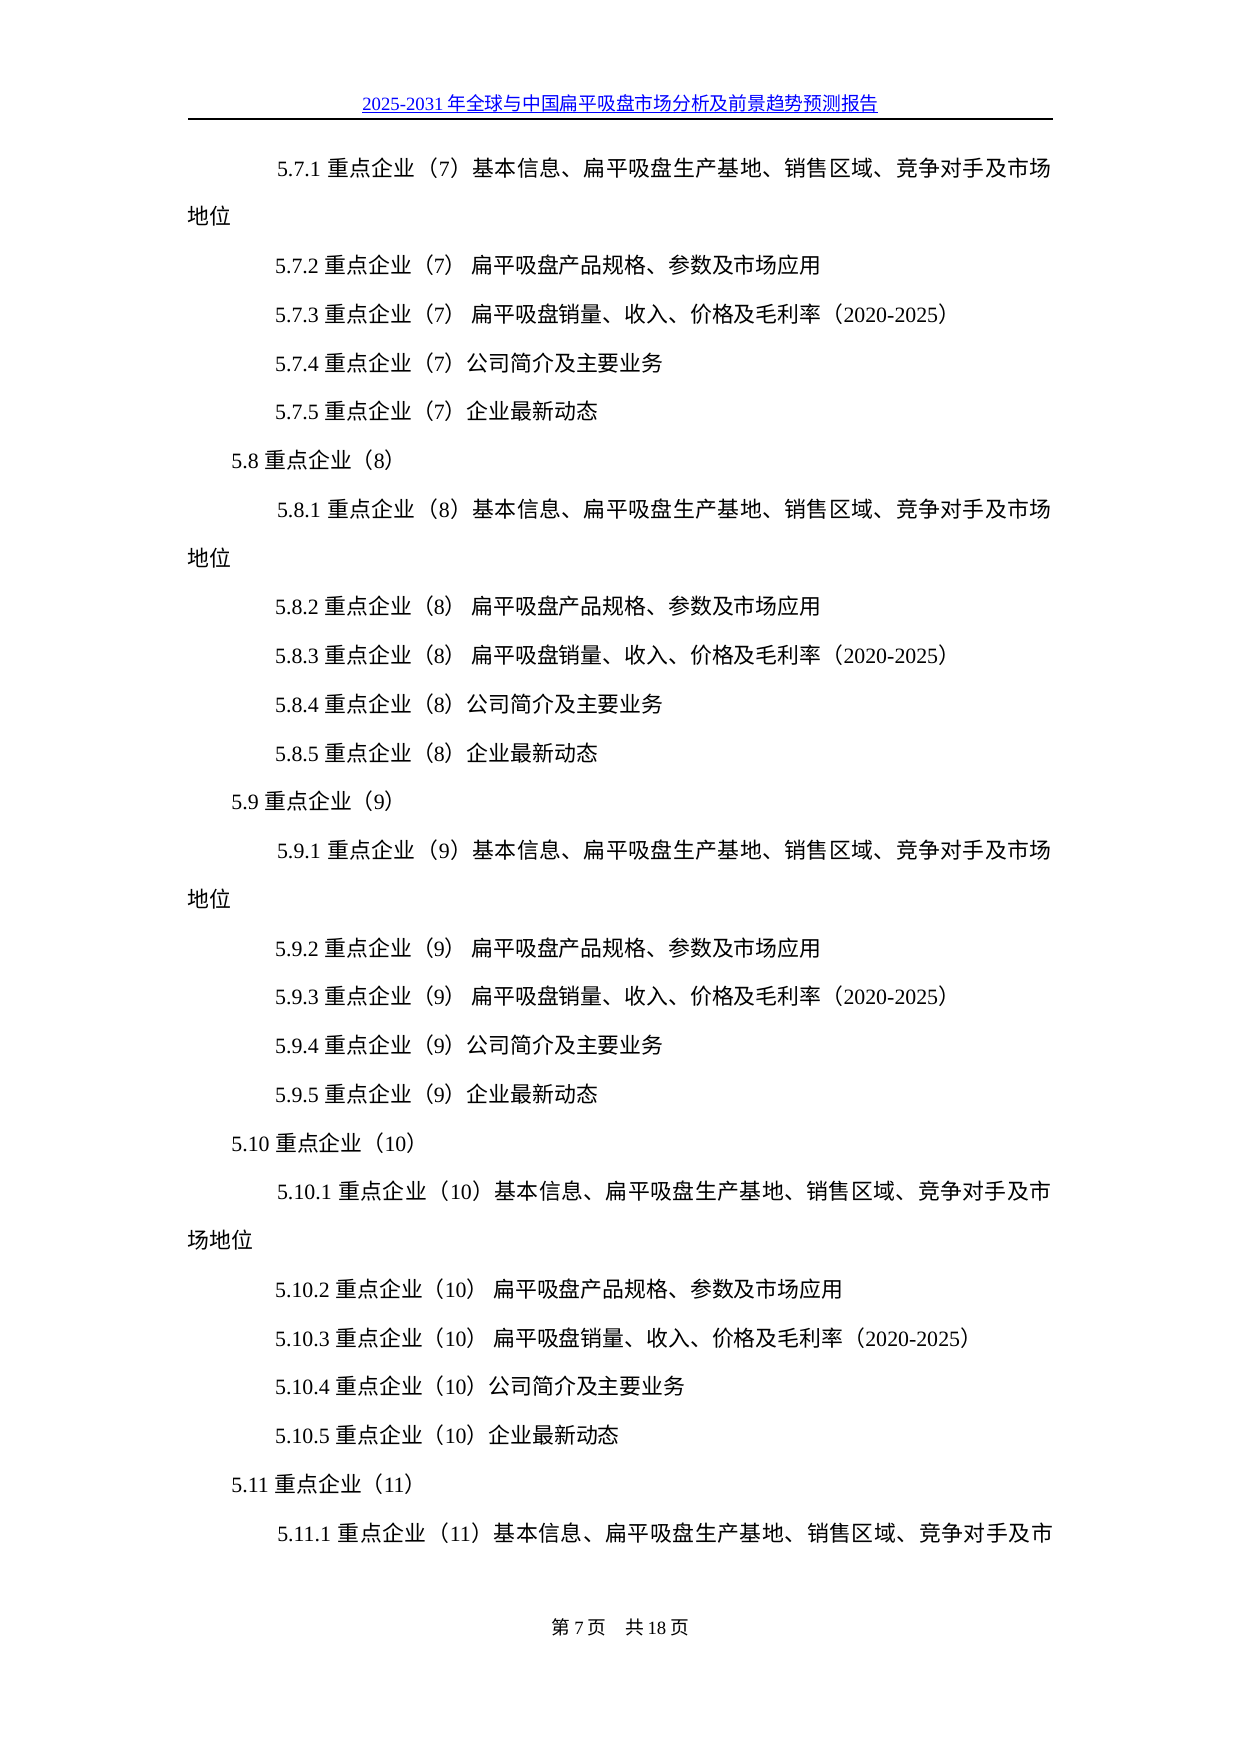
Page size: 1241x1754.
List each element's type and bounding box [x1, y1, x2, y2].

text [187, 150, 1053, 1548]
